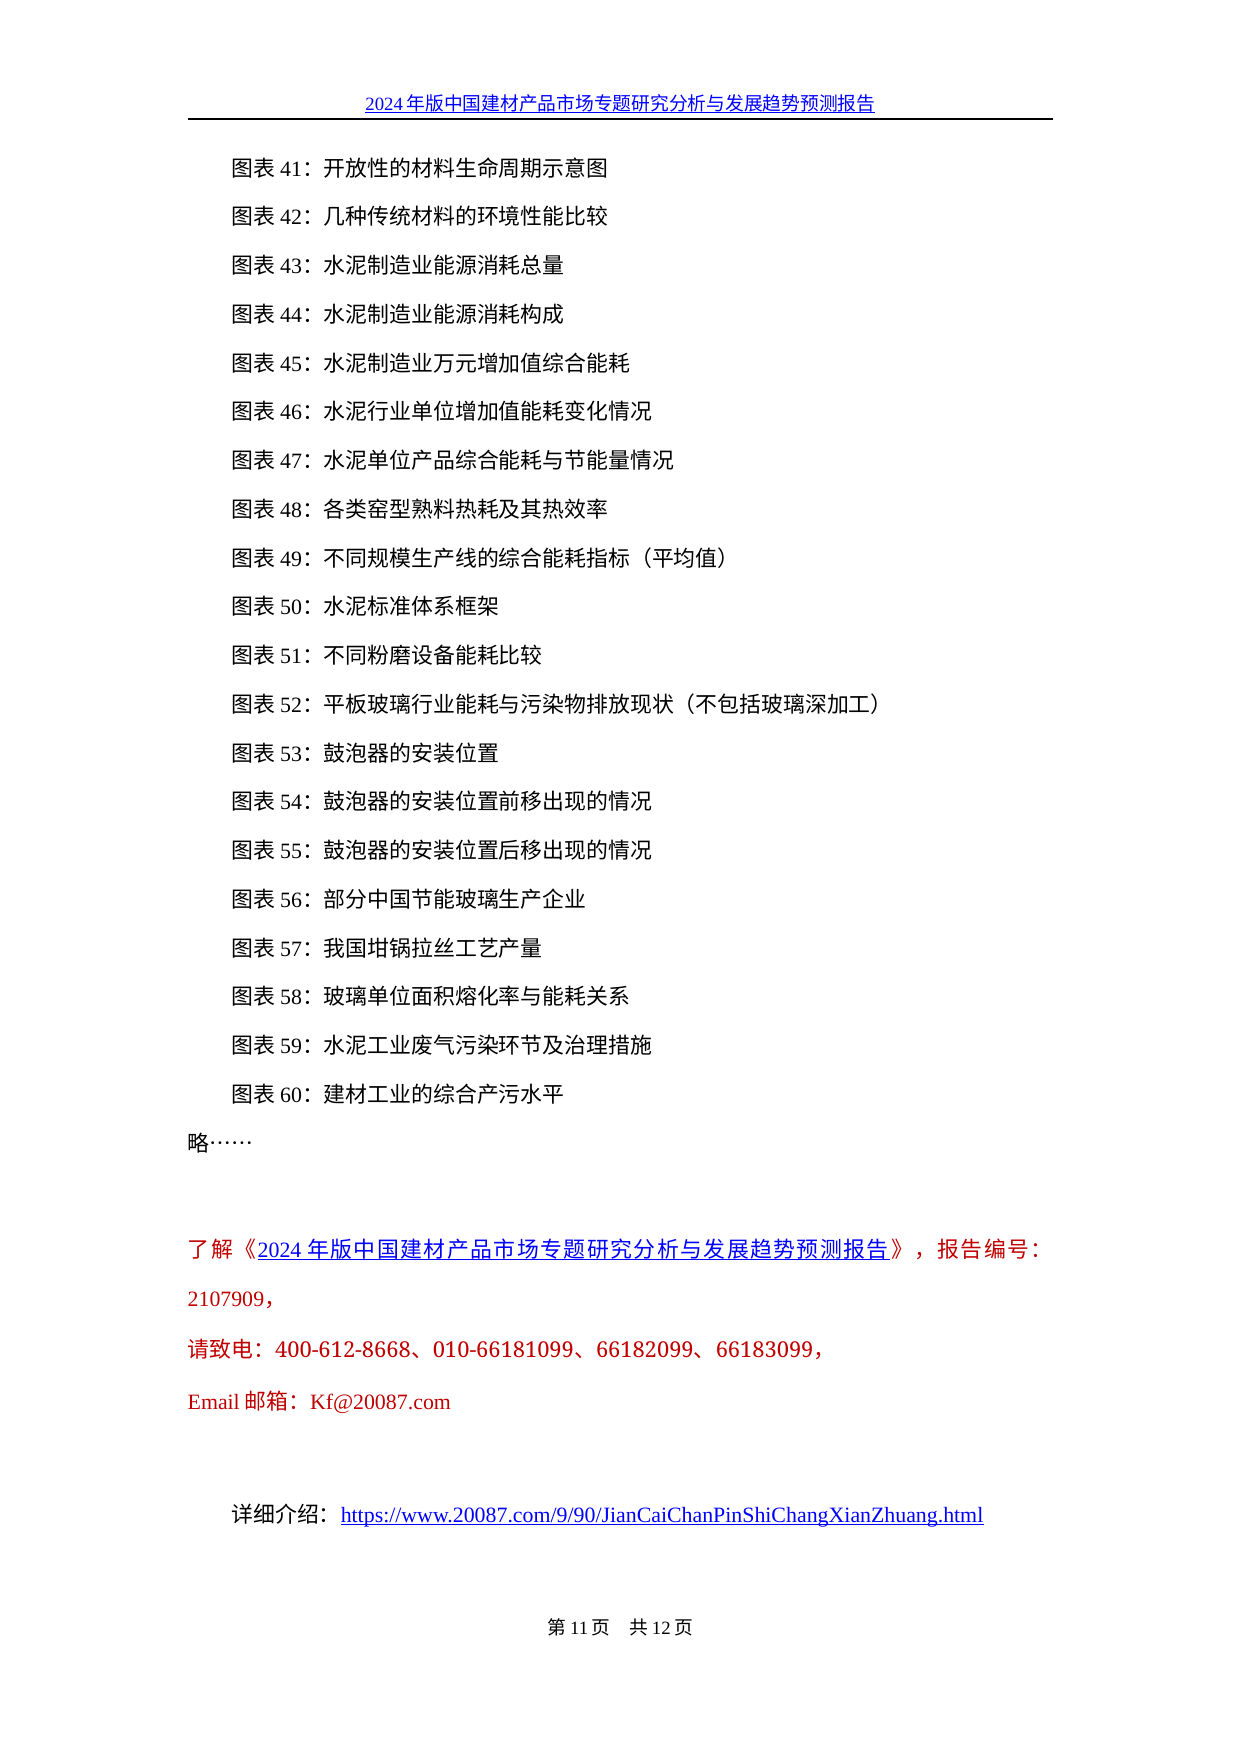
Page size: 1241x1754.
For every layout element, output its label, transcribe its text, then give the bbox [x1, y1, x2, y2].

text 详细介绍：https://www.20087.com/9/90/JianCaiChanPinShiChangXianZhuang.html [187, 1496, 1053, 1529]
text Email邮箱：Kf@20087.com [187, 1383, 1053, 1416]
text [187, 150, 1053, 1158]
text 了解《2024年版中国建材产品市场专题研究分析与发展趋势预测报告》，报告编号：2107909， [187, 1232, 1053, 1313]
text 请致电：400-612-8668、010-66181099、66182099、66183099， [187, 1332, 1053, 1364]
